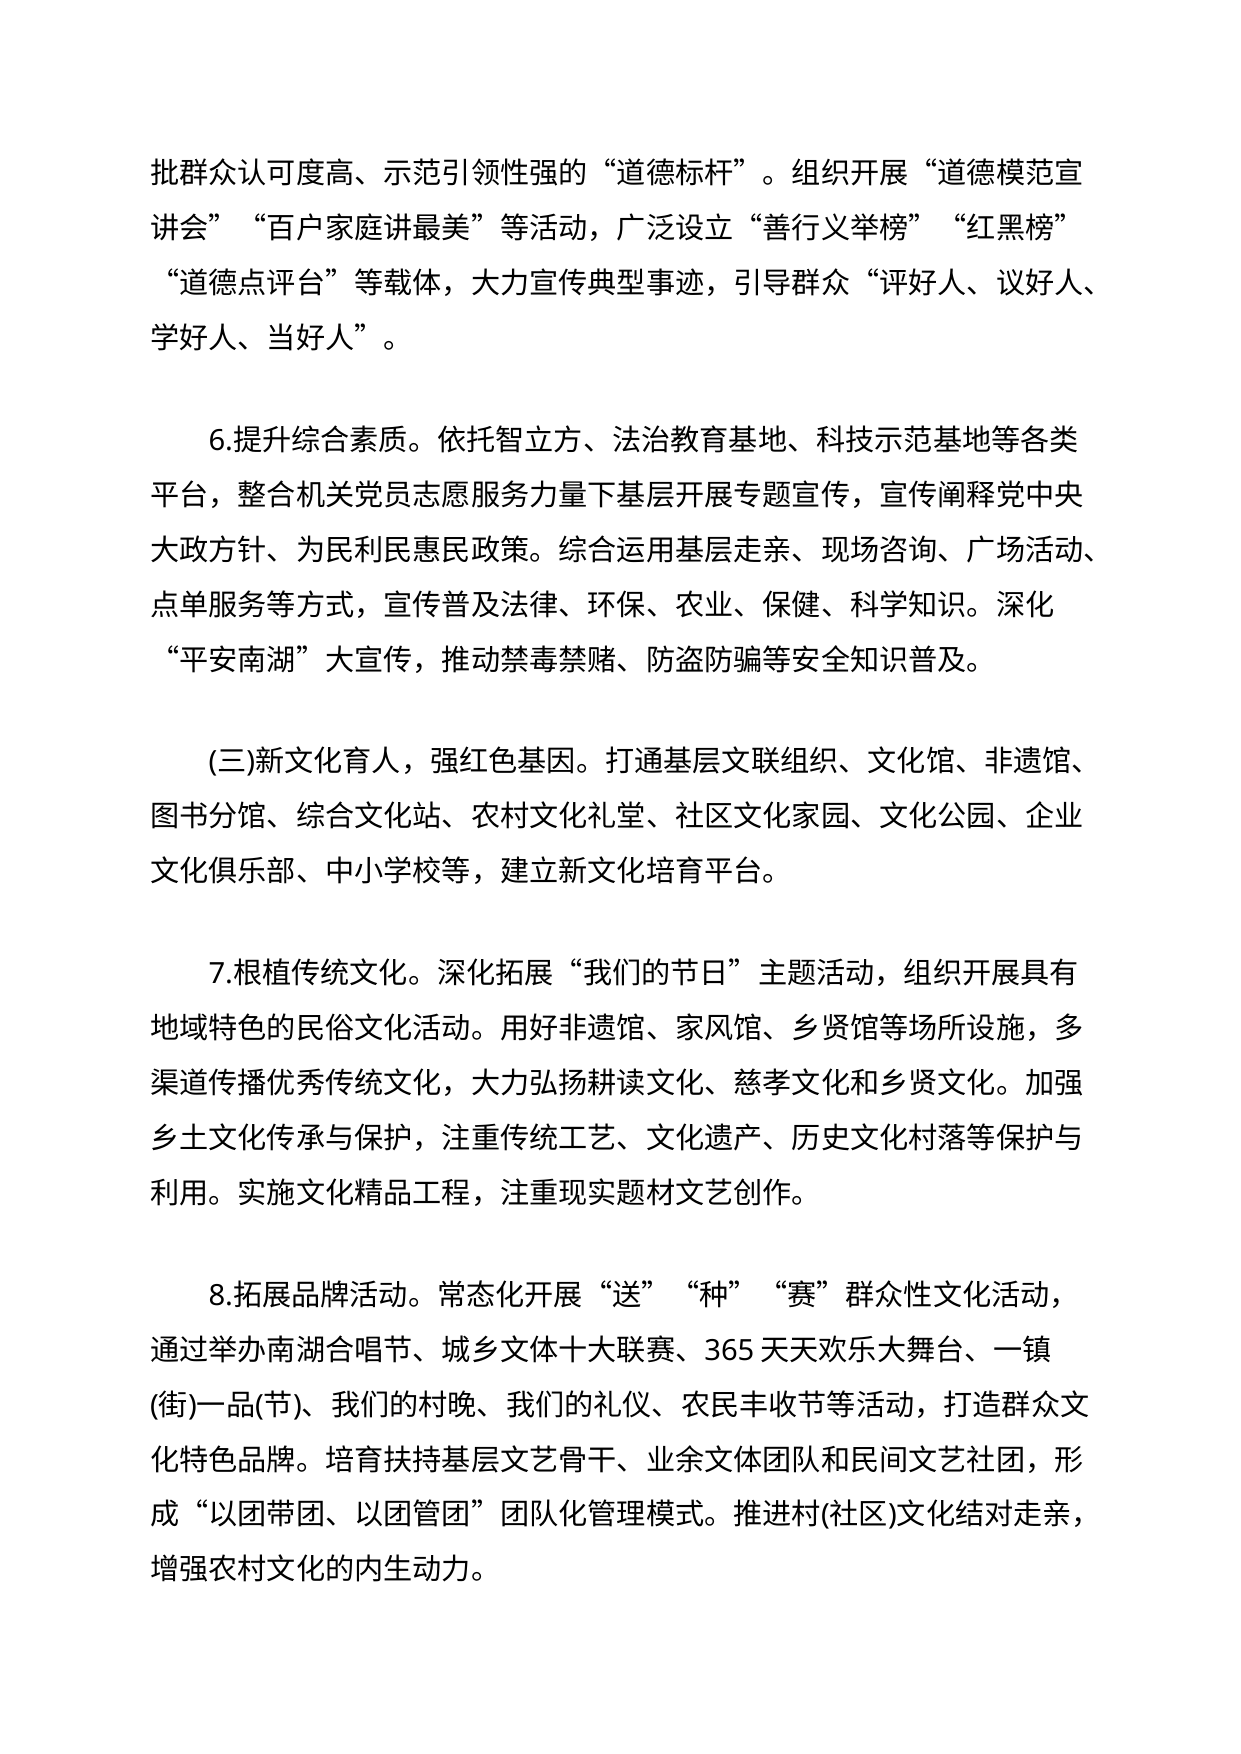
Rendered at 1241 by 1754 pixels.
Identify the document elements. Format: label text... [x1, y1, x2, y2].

text 7.根植传统文化。深化拓展“我们的节日”主题活动，组织开展具有地域特色的民俗文化活动。用好非遗馆、家风馆、乡贤馆等场所设施，多渠道传播优秀传统文化，大力弘扬耕读文化、慈孝文化和乡贤文化。加强乡土文化传承与保护，注重传统工艺、文化遗产、历史文化村落等保护与利用。实施文化精品工程，注重现实题材文艺创作。 [150, 949, 1090, 1212]
text 8.拓展品牌活动。常态化开展“送”“种”“赛”群众性文化活动，通过举办南湖合唱节、城乡文体十大联赛、365天天欢乐大舞台、一镇(街)一品(节)、我们的村晚、我们的礼仪、农民丰收节等活动，打造群众文化特色品牌。培育扶持基层文艺骨干、业余文体团队和民间文艺社团，形成“以团带团、以团管团”团队化管理模式。推进村(社区)文化结对走亲，增强农村文化的内生动力。 [150, 1271, 1090, 1588]
text (三)新文化育人，强红色基因。打通基层文联组织、文化馆、非遗馆、图书分馆、综合文化站、农村文化礼堂、社区文化家园、文化公园、企业文化俱乐部、中小学校等，建立新文化培育平台。 [150, 738, 1090, 890]
text 6.提升综合素质。依托智立方、法治教育基地、科技示范基地等各类平台，整合机关党员志愿服务力量下基层开展专题宣传，宣传阐释党中央大政方针、为民利民惠民政策。综合运用基层走亲、现场咨询、广场活动、点单服务等方式，宣传普及法律、环保、农业、保健、科学知识。深化“平安南湖”大宣传，推动禁毒禁赌、防盗防骗等安全知识普及。 [150, 416, 1090, 678]
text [150, 150, 1090, 357]
